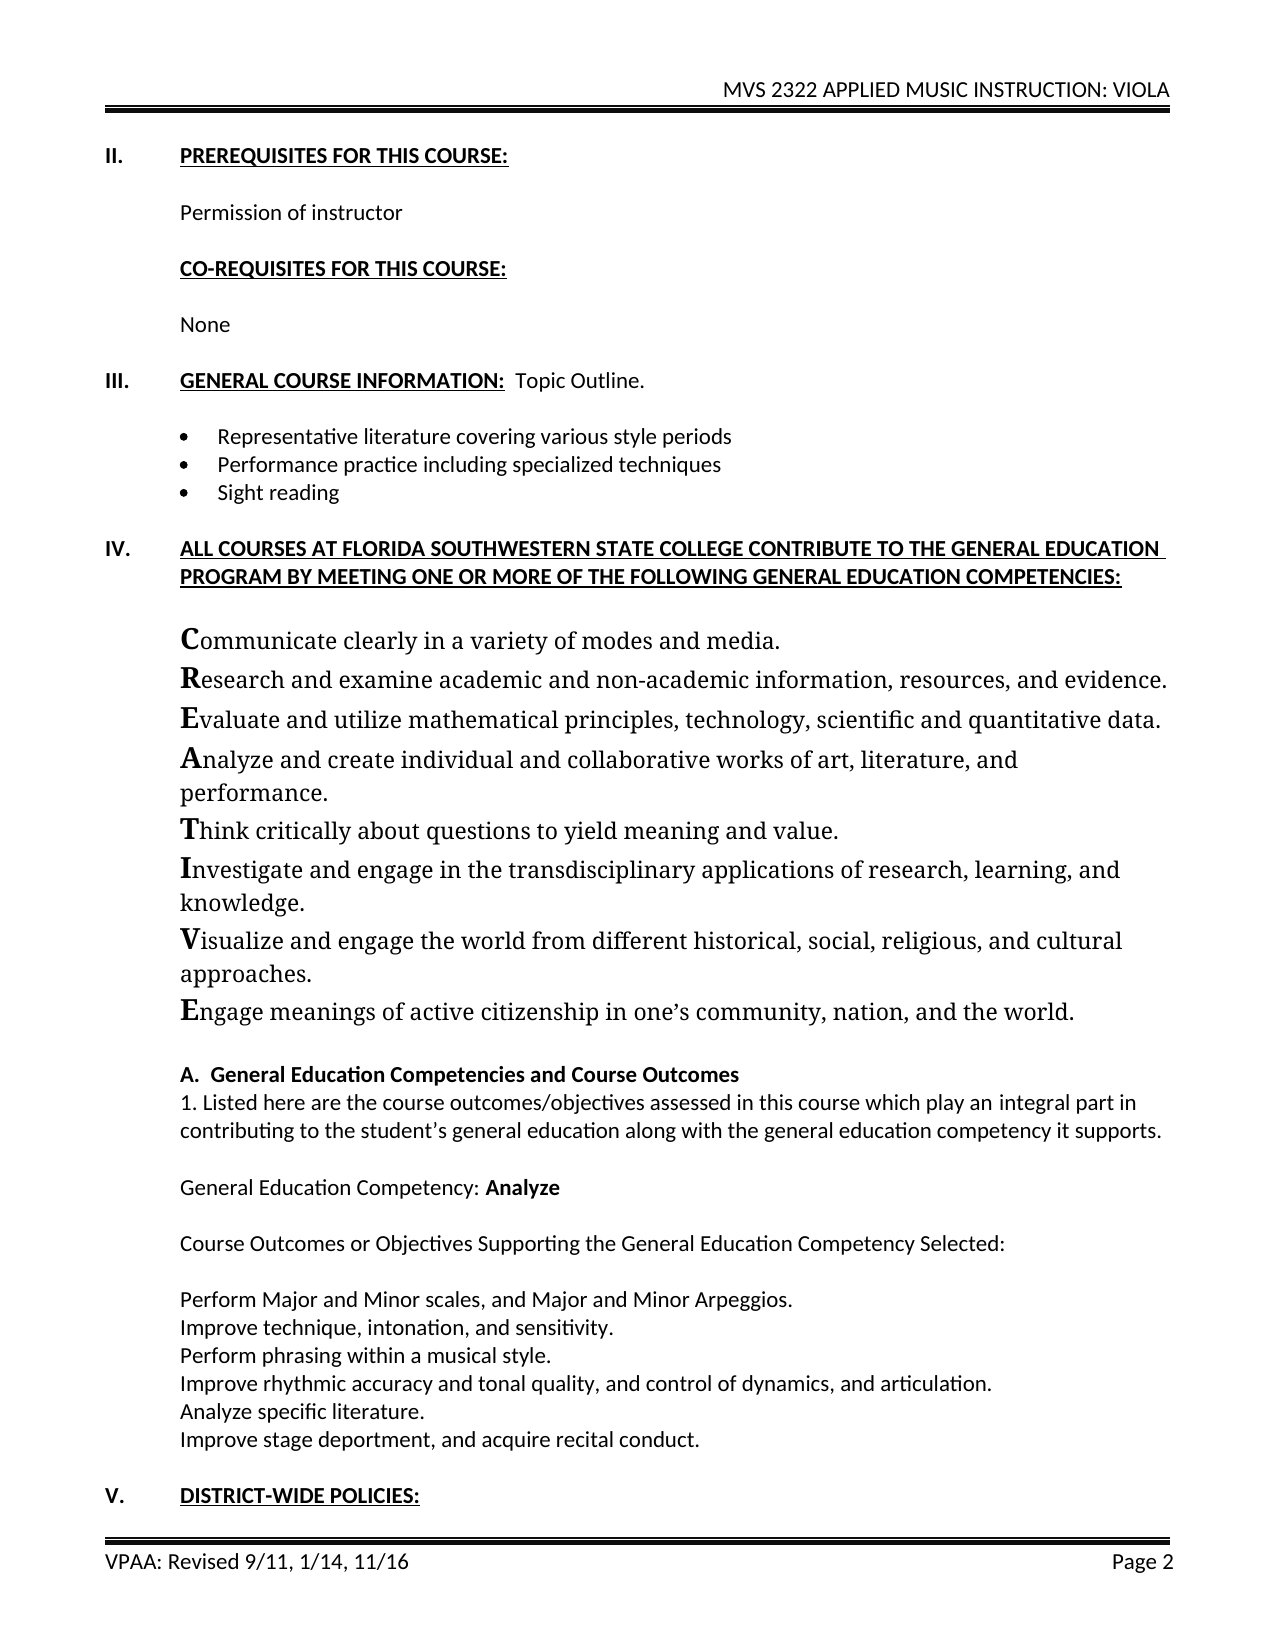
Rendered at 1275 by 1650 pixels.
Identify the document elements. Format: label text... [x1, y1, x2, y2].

text Analyze specific literature. [180, 1397, 1170, 1425]
list PREREQUISITES FOR THIS COURSE: [105, 142, 1170, 170]
list All courses at Florida SouthWestern State College contribute to the general education program by meeting one or more of the following general education competencies: [105, 534, 1170, 590]
text Improve stage deportment, and acquire recital conduct. [180, 1425, 1170, 1453]
text Course Outcomes or Objectives Supporting the General Education Competency Selected: [105, 1229, 1170, 1257]
list Sight reading [180, 478, 1170, 506]
text Evaluate and utilize mathematical principles, technology, scientific and quantitative data. [180, 697, 1170, 737]
text Engage meanings of active citizenship in one’s community, nation, and the world. [180, 989, 1170, 1029]
text Visualize and engage the world from different historical, social, religious, and cultural approaches. [180, 919, 1170, 989]
text Communicate clearly in a variety of modes and media. [180, 618, 1170, 658]
list Performance practice including specialized techniques [180, 450, 1170, 478]
text Perform phrasing within a musical style. [180, 1341, 1170, 1369]
text CO-REQUISITES FOR THIS COURSE: [105, 254, 1170, 282]
text Investigate and engage in the transdisciplinary applications of research, learning, and knowledge. [180, 848, 1170, 919]
text 1. Listed here are the course outcomes/objectives assessed in this course which play an integral part in contributing to the student’s general education along with the general education competency it supports. [180, 1088, 1170, 1144]
text Improve technique, intonation, and sensitivity. [180, 1313, 1170, 1341]
text Improve rhythmic accuracy and tonal quality, and control of dynamics, and articulation. [180, 1369, 1170, 1397]
list Representative literature covering various style periods [180, 422, 1170, 450]
text A. General Education Competencies and Course Outcomes [105, 1061, 1170, 1088]
text Perform Major and Minor scales, and Major and Minor Arpeggios. [180, 1285, 1170, 1313]
list DISTRICT-WIDE POLICIES: [105, 1481, 1170, 1509]
text Permission of instructor [180, 198, 1170, 226]
list GENERAL COURSE INFORMATION: Topic Outline. [105, 366, 1170, 394]
text General Education Competency: Analyze [105, 1173, 1170, 1201]
text None [180, 310, 1170, 338]
text Analyze and create individual and collaborative works of art, literature, and performance. [180, 737, 1170, 808]
text Research and examine academic and non-academic information, resources, and evidence. [180, 658, 1170, 697]
text Think critically about questions to yield meaning and value. [180, 808, 1170, 848]
